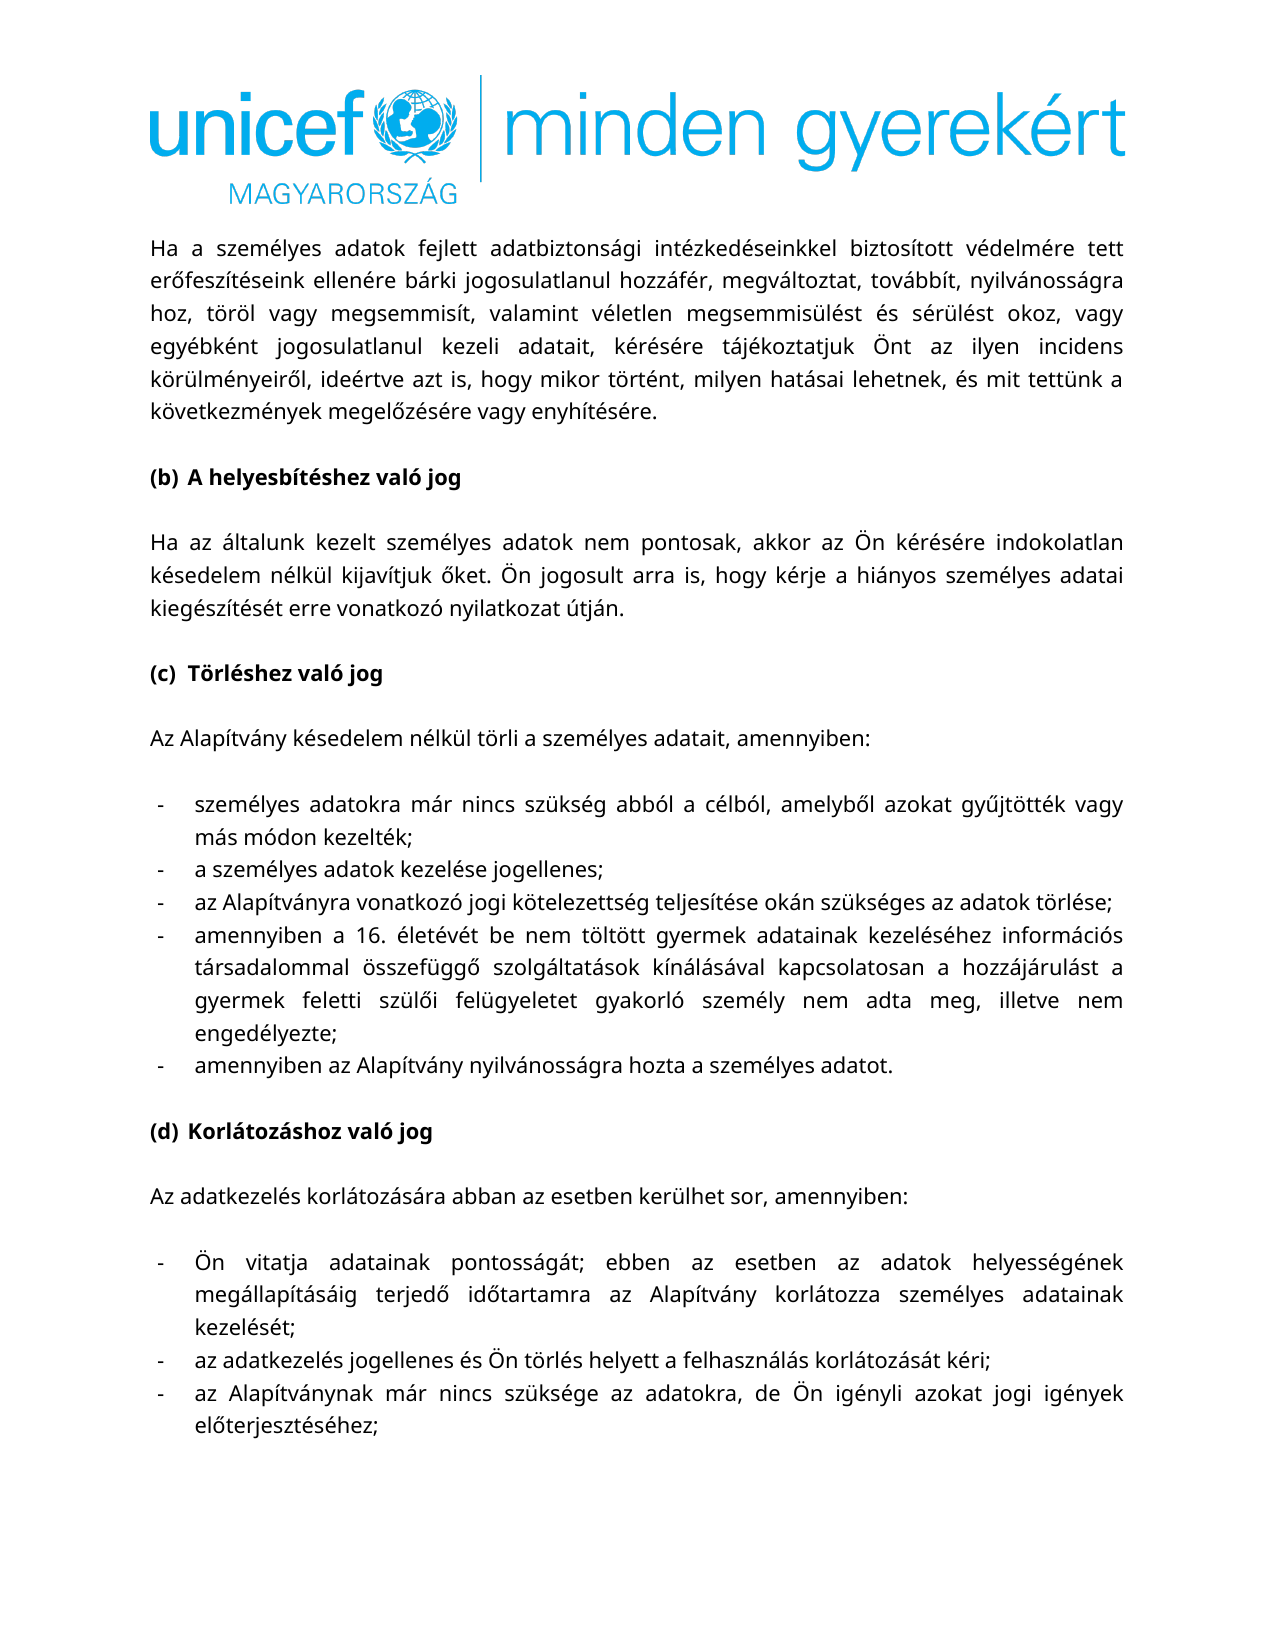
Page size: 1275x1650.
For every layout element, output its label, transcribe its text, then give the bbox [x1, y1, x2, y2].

list személyes adatokra már nincs szükség abból a célból, amelyből azokat gyűjtötték vagy más módon kezelték; [157, 789, 1125, 851]
picture [257, 199, 269, 204]
picture [1117, 116, 1125, 151]
text Ha az általunk kezelt személyes adatok nem pontosak, akkor az Ön kérésére indokolatlan késedelem nélkül kijavítjuk őket. Ön jogosult arra is, hogy kérje a hiányos személyes adatai kiegészítését erre vonatkozó nyilatkozat útján. [150, 527, 1125, 622]
picture [372, 195, 381, 204]
list a személyes adatok kezelése jogellenes; [157, 854, 1125, 884]
picture [349, 186, 362, 202]
picture [242, 191, 248, 204]
picture [313, 188, 319, 196]
list az adatkezelés jogellenes és Ön törlés helyett a felhasználás korlátozását kéri; [157, 1345, 1125, 1374]
text Az adatkezelés korlátozására abban az esetben kerülhet sor, amennyiben: [150, 1181, 1125, 1211]
list amennyiben a 16. életévét be nem töltött gyermek adatainak kezeléséhez információs társadalommal összefüggő szolgáltatások kínálásával kapcsolatosan a hozzájárulást a gyermek feletti szülői felügyeletet gyakorló személy nem adta meg, illetve nem engedélyezte; [157, 919, 1125, 1047]
text Ha a személyes adatok fejlett adatbiztonsági intézkedéseinkkel biztosított védelmére tett erőfeszítéseink ellenére bárki jogosulatlanul hozzáfér, megváltoztat, továbbít, nyilvánosságra hoz, töröl vagy megsemmisít, valamint véletlen megsemmisülést és sérülést okoz, vagy egyébként jogosulatlanul kezeli adatait, kérésére tájékoztatjuk Önt az ilyen incidens körülményeiről, ideértve azt is, hogy mikor történt, milyen hatásai lehetnek, és mit tettünk a következmények megelőzésére vagy enyhítésére. [150, 233, 1125, 426]
list az Alapítványnak már nincs szüksége az adatokra, de Ön igényli azokat jogi igények előterjesztéséhez; [157, 1377, 1125, 1440]
picture [332, 186, 340, 192]
picture [426, 188, 432, 196]
list az Alapítványra vonatkozó jogi kötelezettség teljesítése okán szükséges az adatok törlése; [157, 887, 1125, 917]
text Az Alapítvány késedelem nélkül törli a személyes adatait, amennyiben: [150, 723, 1125, 753]
list Ön vitatja adatainak pontosságát; ebben az esetben az adatok helyességének megállapításáig terjedő időtartamra az Alapítvány korlátozza személyes adatainak kezelését; [157, 1247, 1125, 1342]
list Korlátozáshoz való jog [150, 1116, 1125, 1146]
list A helyesbítéshez való jog [150, 462, 1125, 491]
list Törléshez való jog [150, 658, 1125, 688]
list amennyiben az Alapítvány nyilvánosságra hozta a személyes adatot. [157, 1050, 1125, 1080]
picture [423, 199, 435, 204]
picture [150, 75, 1125, 204]
picture [372, 186, 381, 192]
picture [311, 199, 322, 204]
picture [260, 189, 266, 196]
picture [332, 195, 340, 204]
